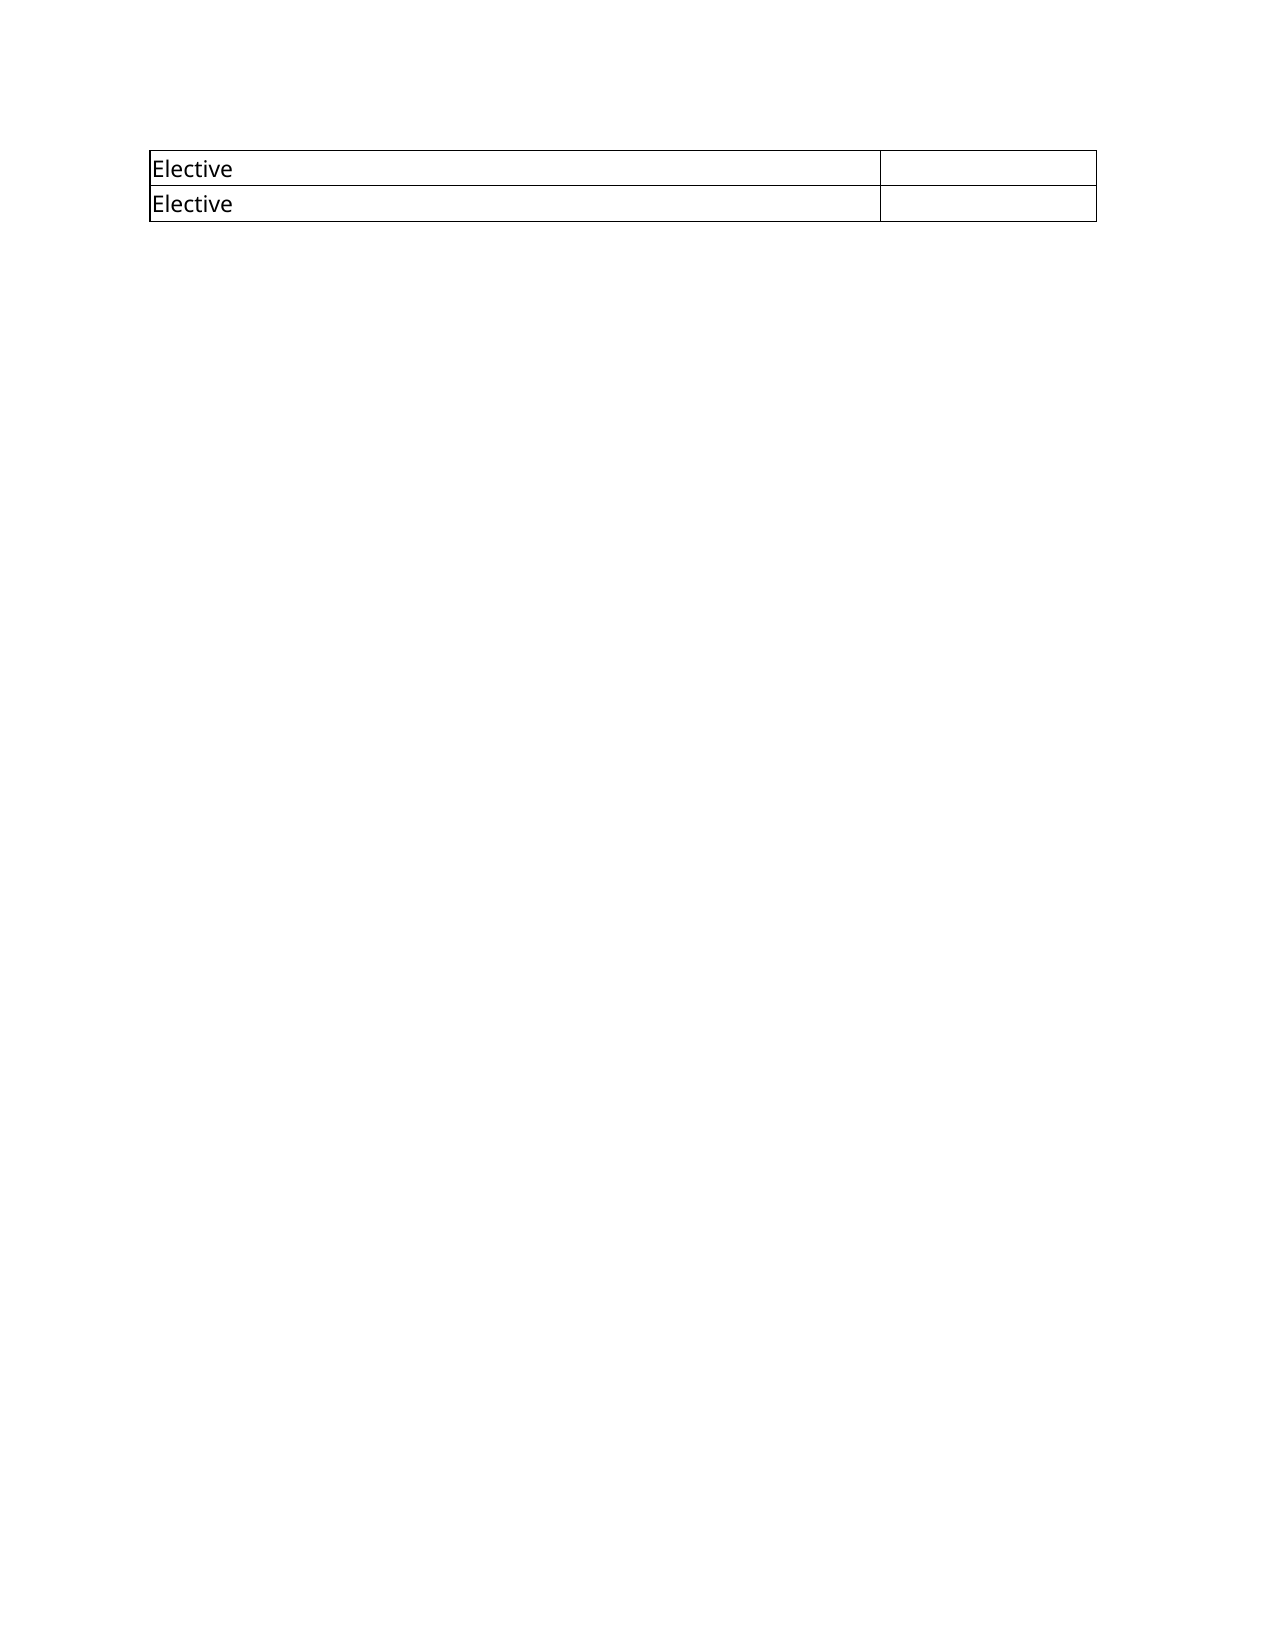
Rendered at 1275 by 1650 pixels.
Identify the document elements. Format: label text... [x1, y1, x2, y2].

table_cell Elective [151, 186, 880, 221]
table_cell [881, 186, 1096, 221]
table_cell [881, 151, 1096, 185]
table_cell Elective [151, 151, 880, 185]
